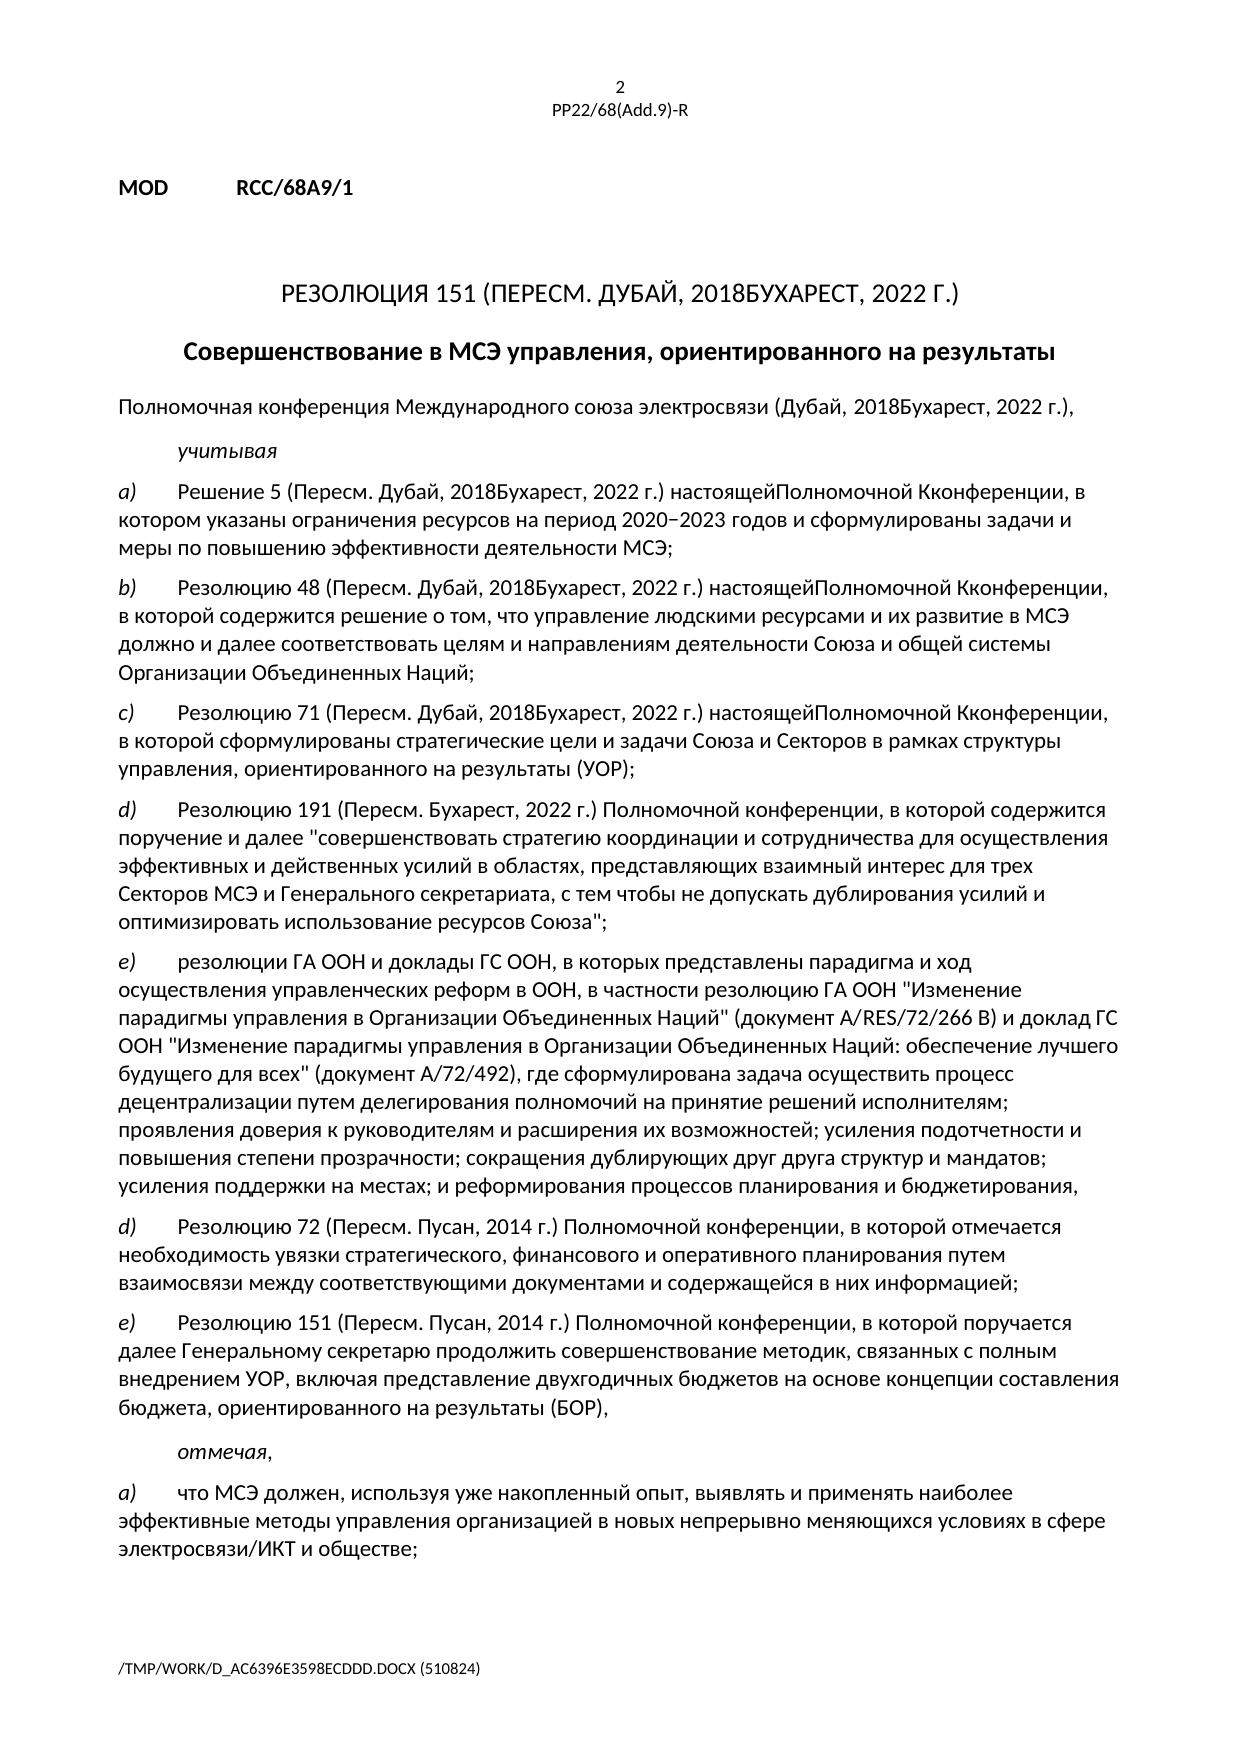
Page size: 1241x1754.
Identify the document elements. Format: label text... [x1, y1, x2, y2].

text учитывая [177, 436, 1122, 464]
text a) что МСЭ должен, используя уже накопленный опыт, выявлять наиболее эффективные методы управления в новых непрерывно меняющихся условиях в обществе; [118, 1478, 1122, 1562]
text с) Резолюцию 71 (Пересм. г.) онференции, в которой сформулированы стратегические цели и задачи Союза и Секторов в рамках структуры управления, ориентированного на результаты (УОР); [118, 698, 1122, 782]
text MOD RCC/68A9/1 [118, 173, 1122, 201]
text отмечая, [177, 1437, 1122, 1465]
text a) Решение 5 (Пересм. г.) онференции, в котором указаны ограничения ресурсов на период 2020−2023 годов и сформулированы задачи и меры по повышению эффективности деятельности МСЭ; [118, 477, 1122, 561]
title Полномочная конференция Международного союза электросвязи ( г.), [118, 392, 1122, 420]
text РЕЗОЛЮЦИЯ 151 (Пересм. г.) [118, 276, 1122, 309]
title Совершенствование в МСЭ управления, ориентированного на результаты [118, 334, 1122, 367]
text b) Резолюцию 48 (Пересм. г.) онференции, в которой содержится решение о том, что управление людскими ресурсами и их развитие в МСЭ должно и далее соответствовать целям и направлениям деятельности Союза и общей системы Организации Объединенных Наций; [118, 573, 1122, 686]
